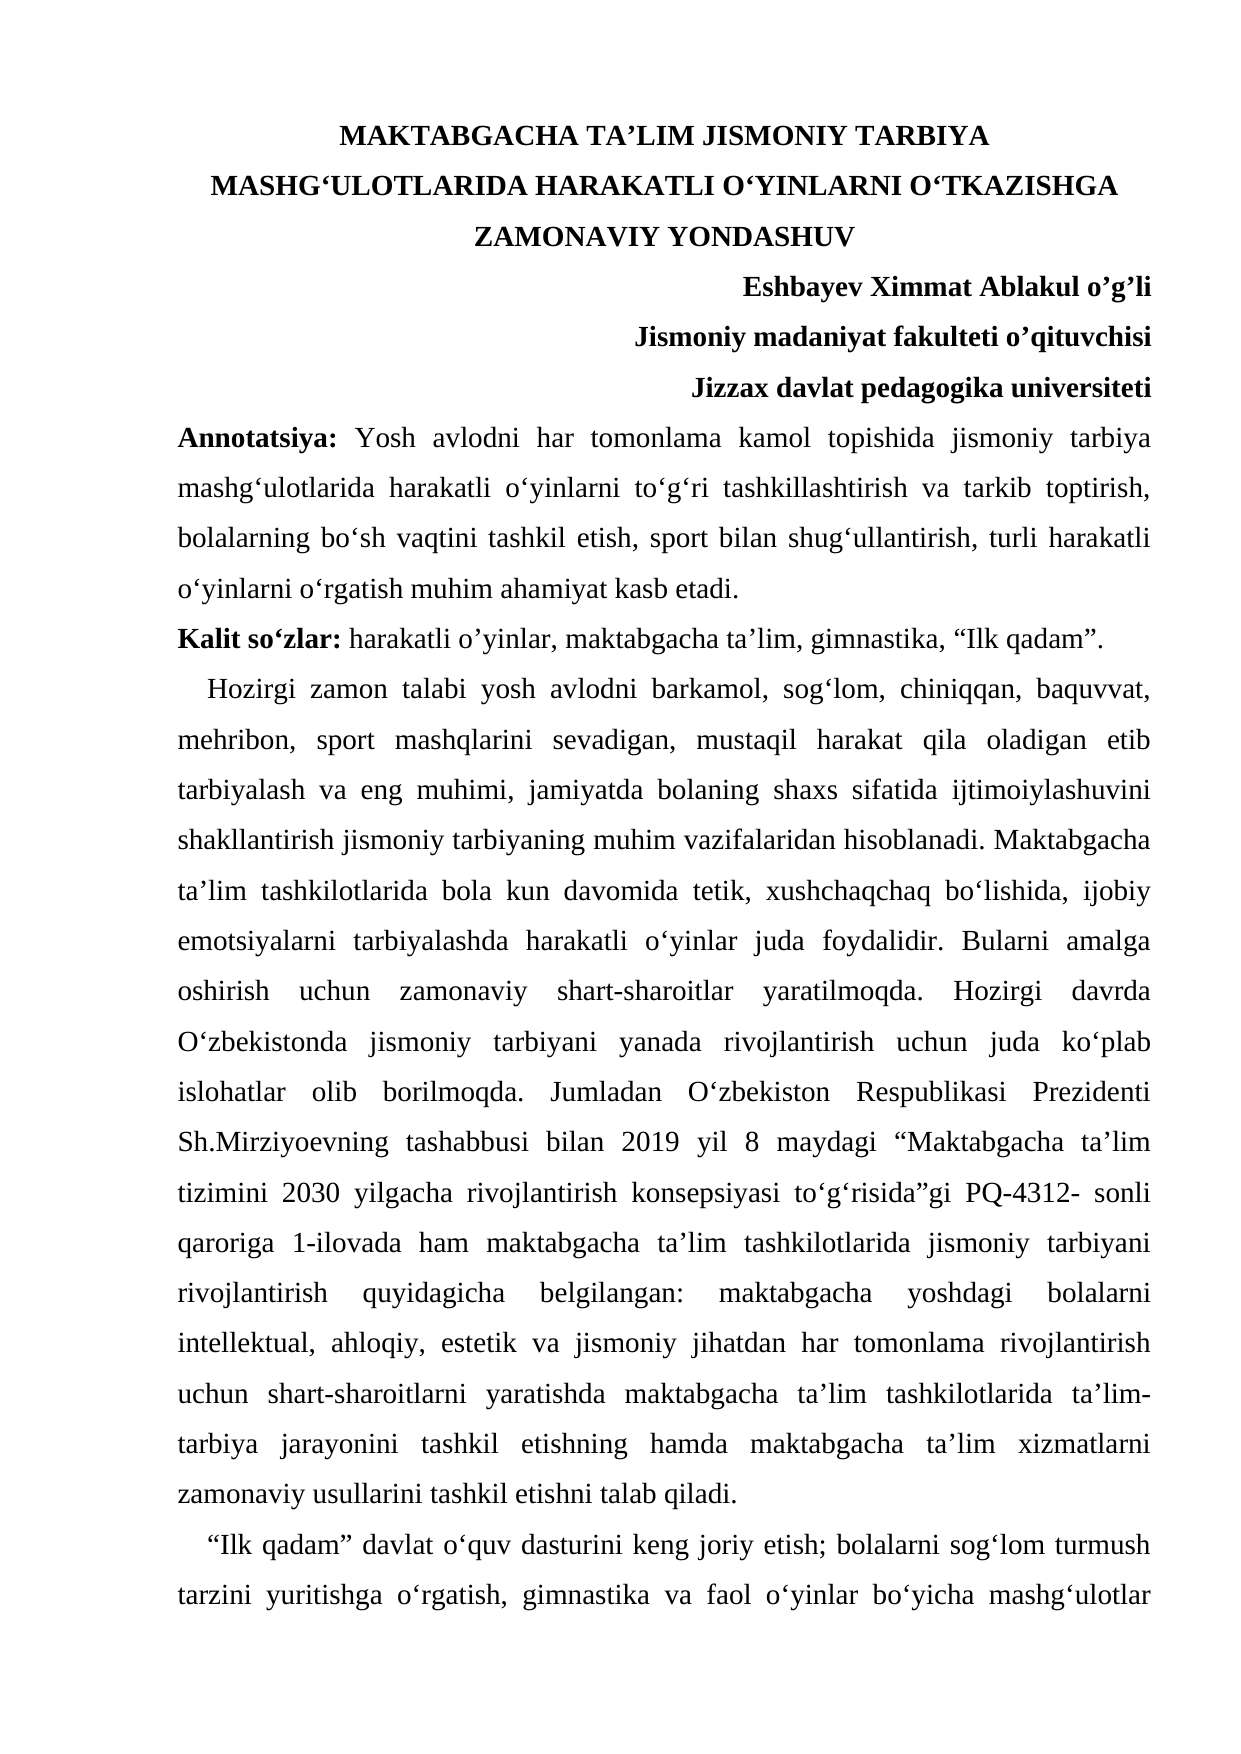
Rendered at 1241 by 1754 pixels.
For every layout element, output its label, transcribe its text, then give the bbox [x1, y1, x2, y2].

text MAKTABGACHA TA’LIM JISMONIY TARBIYA MASHG‘ULOTLARIDA HARAKATLI O‘YINLARNI O‘TKAZISHGA ZAMONAVIY YONDASHUV [177, 118, 1152, 252]
text Hozirgi zamon talabi yosh avlodni barkamol, sog‘lom, chiniqqan, baquvvat, mehribon, sport mashqlarini sevadigan, mustaqil harakat qila oladigan etib tarbiyalash va eng muhimi, jamiyatda bolaning shaxs sifatida ijtimoiylashuvini shakllantirish jismoniy tarbiyaning muhim vazifalaridan hisoblanadi. Maktabgacha ta’lim tashkilotlarida bola kun davomida tetik, xushchaqchaq bo‘lishida, ijobiy emotsiyalarni tarbiyalashda harakatli o‘yinlar juda foydalidir. Bularni amalga oshirish uchun zamonaviy shart-sharoitlar yaratilmoqda. Hozirgi davrda O‘zbekistonda jismoniy tarbiyani yanada rivojlantirish uchun juda ko‘plab islohatlar olib borilmoqda. Jumladan O‘zbekiston Respublikasi Prezidenti Sh.Mirziyoevning tashabbusi bilan 2019 yil 8 maydagi “Maktabgacha ta’lim tizimini 2030 yilgacha rivojlantirish konsepsiyasi to‘g‘risida”gi PQ-4312- sonli qaroriga 1-ilovada ham maktabgacha ta’lim tashkilotlarida jismoniy tarbiyani rivojlantirish quyidagicha belgilangan: maktabgacha yoshdagi bolalarni intellektual, ahloqiy, estetik va jismoniy jihatdan har tomonlama rivojlantirish uchun shart-sharoitlarni yaratishda maktabgacha ta’lim tashkilotlarida ta’lim-tarbiya jarayonini tashkil etishning hamda maktabgacha ta’lim xizmatlarni zamonaviy usullarini tashkil etishni talab qiladi. [177, 672, 1152, 1510]
text Jizzax davlat pedagogika universiteti [177, 370, 1152, 403]
text Jismoniy madaniyat fakulteti o’qituvchisi [177, 319, 1152, 353]
text Eshbayev Ximmat Ablakul o’g’li [177, 269, 1152, 303]
text Annotatsiya: Yosh avlodni har tomonlama kamol topishida jismoniy tarbiya mashg‘ulotlarida harakatli o‘yinlarni to‘g‘ri tashkillashtirish va tarkib toptirish, bolalarning bo‘sh vaqtini tashkil etish, sport bilan shug‘ullantirish, turli harakatli o‘yinlarni o‘rgatish muhim ahamiyat kasb etadi. [177, 420, 1152, 604]
text Kalit so‘zlar: harakatli o’yinlar, maktabgacha ta’lim, gimnastika, “Ilk qadam”. [177, 621, 1152, 655]
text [177, 1527, 1152, 1611]
